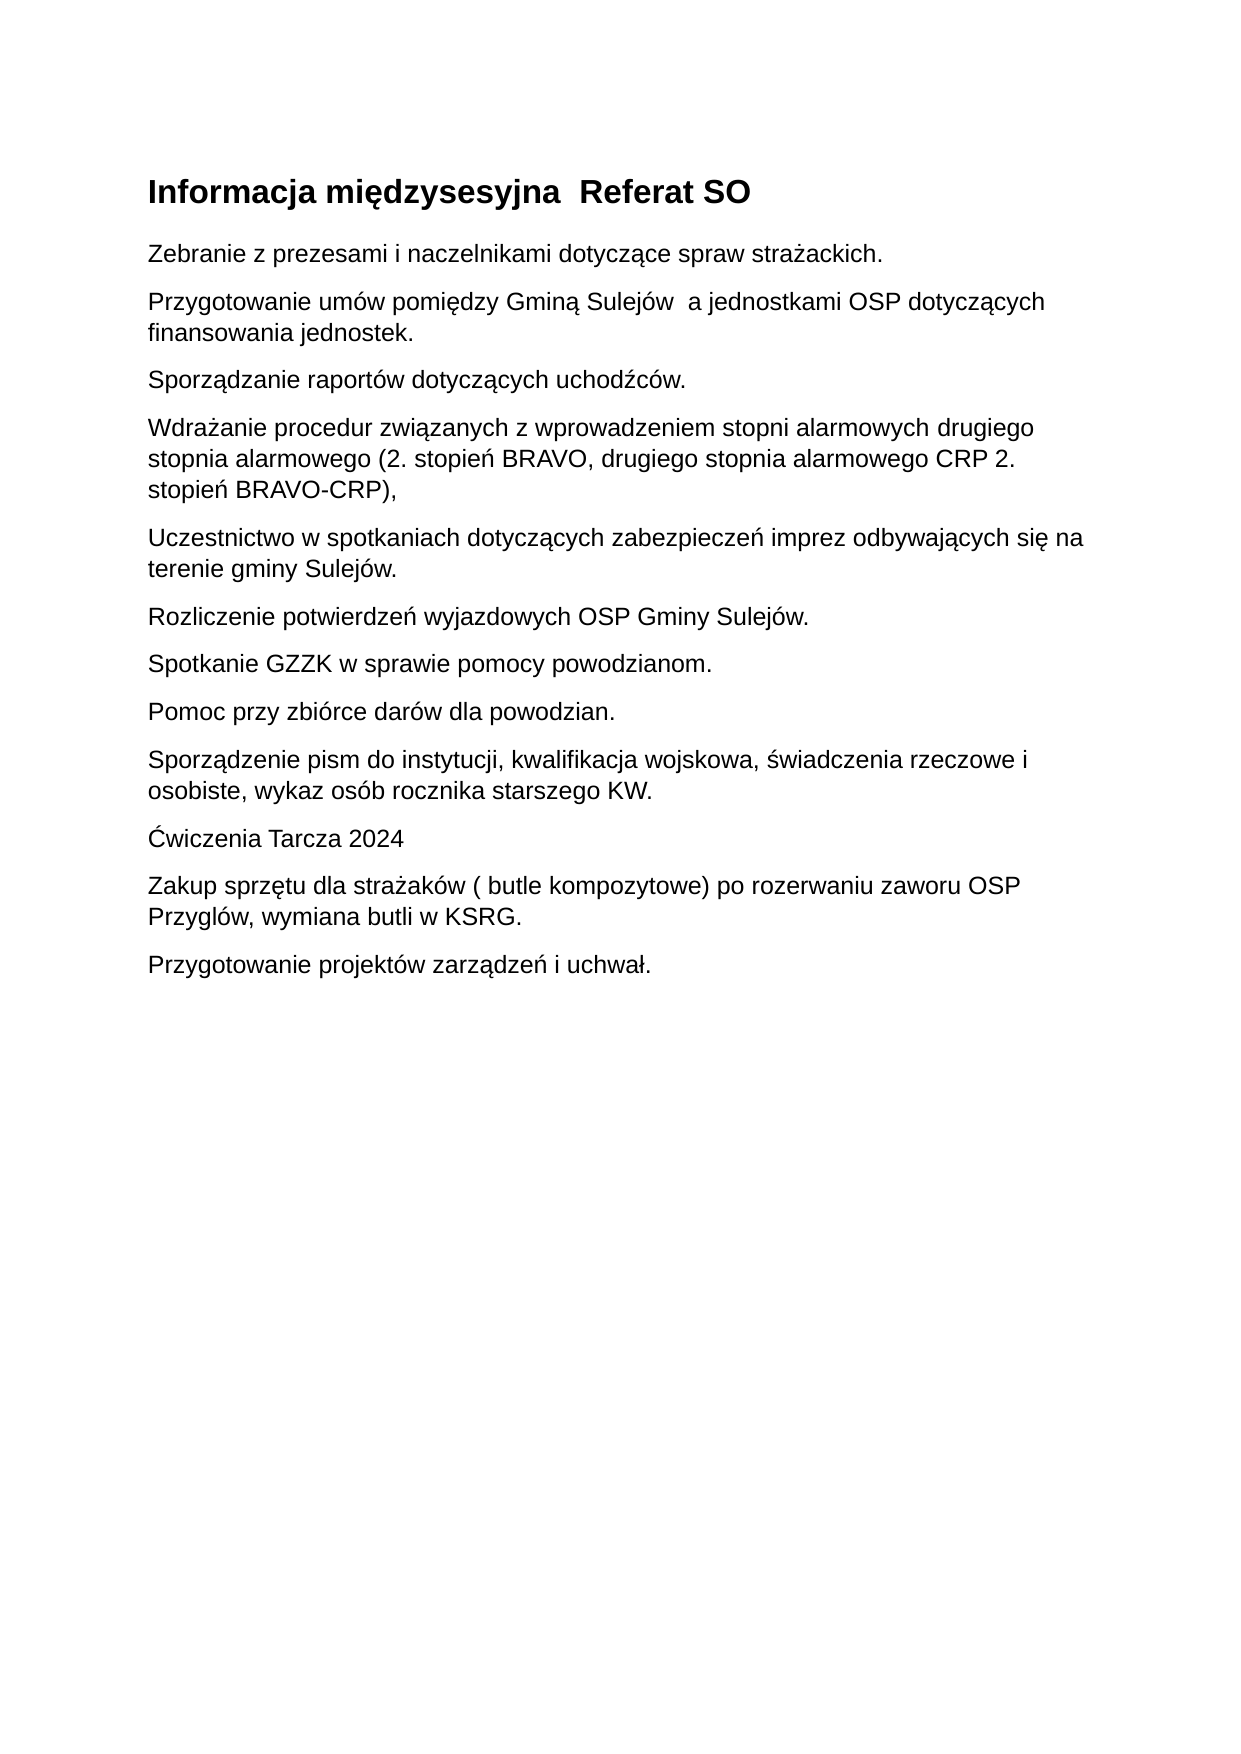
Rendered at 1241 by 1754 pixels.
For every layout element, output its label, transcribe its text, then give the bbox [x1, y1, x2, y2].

text Uczestnictwo w spotkaniach dotyczących zabezpieczeń imprez odbywających się na terenie gminy Sulejów. [148, 523, 1093, 583]
text Przygotowanie projektów zarządzeń i uchwał. [148, 950, 1093, 979]
text Sporządzanie raportów dotyczących uchodźców. [148, 366, 1093, 394]
text Zebranie z prezesami i naczelnikami dotyczące spraw strażackich. [148, 239, 1093, 268]
text Wdrażanie procedur związanych z wprowadzeniem stopni alarmowych drugiego stopnia alarmowego (2. stopień BRAVO, drugiego stopnia alarmowego CRP 2. stopień BRAVO-CRP), [148, 413, 1093, 504]
text Przygotowanie umów pomiędzy Gminą Sulejów a jednostkami OSP dotyczących finansowania jednostek. [148, 287, 1093, 347]
text Rozliczenie potwierdzeń wyjazdowych OSP Gminy Sulejów. [148, 602, 1093, 631]
text Sporządzenie pism do instytucji, kwalifikacja wojskowa, świadczenia rzeczowe i osobiste, wykaz osób rocznika starszego KW. [148, 745, 1093, 805]
text Zakup sprzętu dla strażaków ( butle kompozytowe) po rozerwaniu zaworu OSP Przyglów, wymiana butli w KSRG. [148, 871, 1093, 931]
subtitle Informacja międzysesyjna Referat SO [148, 173, 1093, 211]
text Ćwiczenia Tarcza 2024 [148, 824, 1093, 852]
text Pomoc przy zbiórce darów dla powodzian. [148, 697, 1093, 726]
text Spotkanie GZZK w sprawie pomocy powodzianom. [148, 649, 1093, 678]
